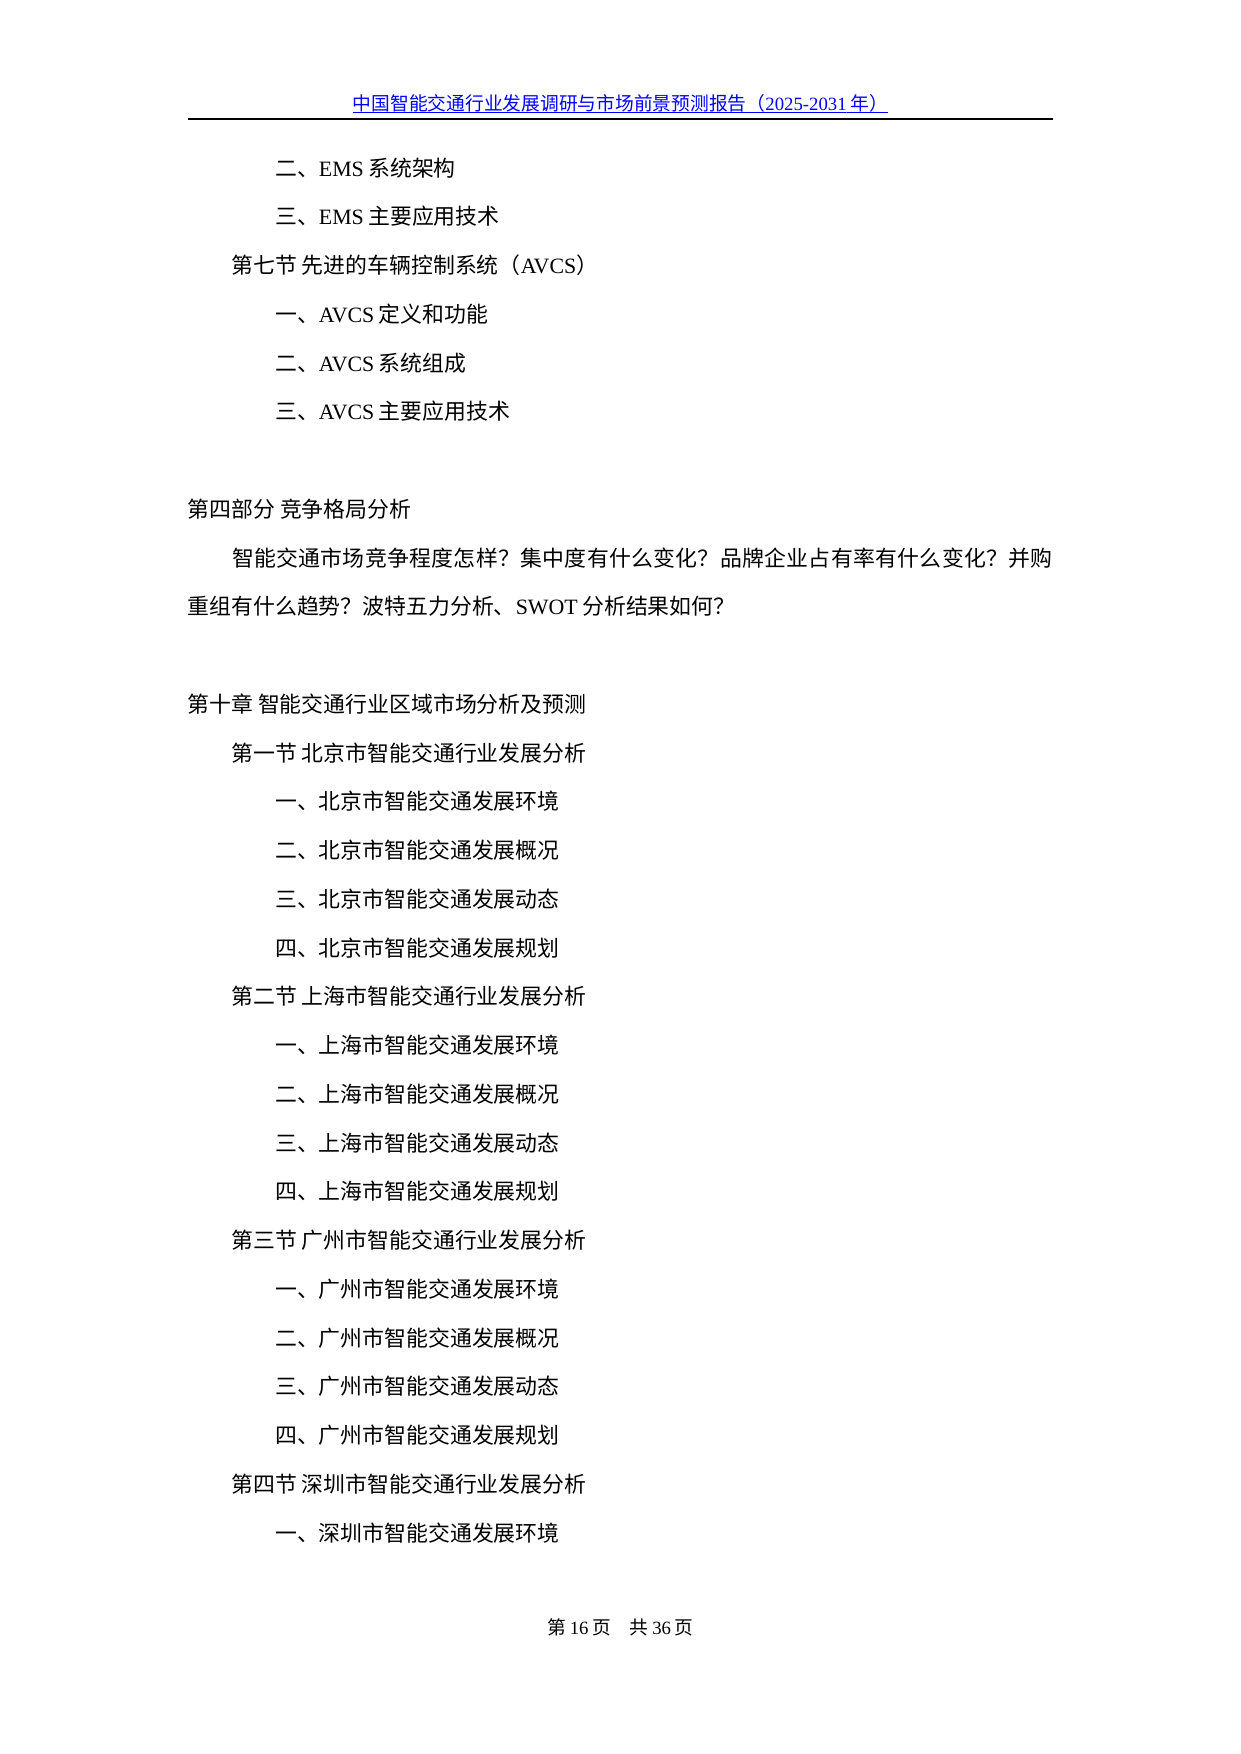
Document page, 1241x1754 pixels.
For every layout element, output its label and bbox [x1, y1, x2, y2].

text [187, 150, 1053, 1548]
